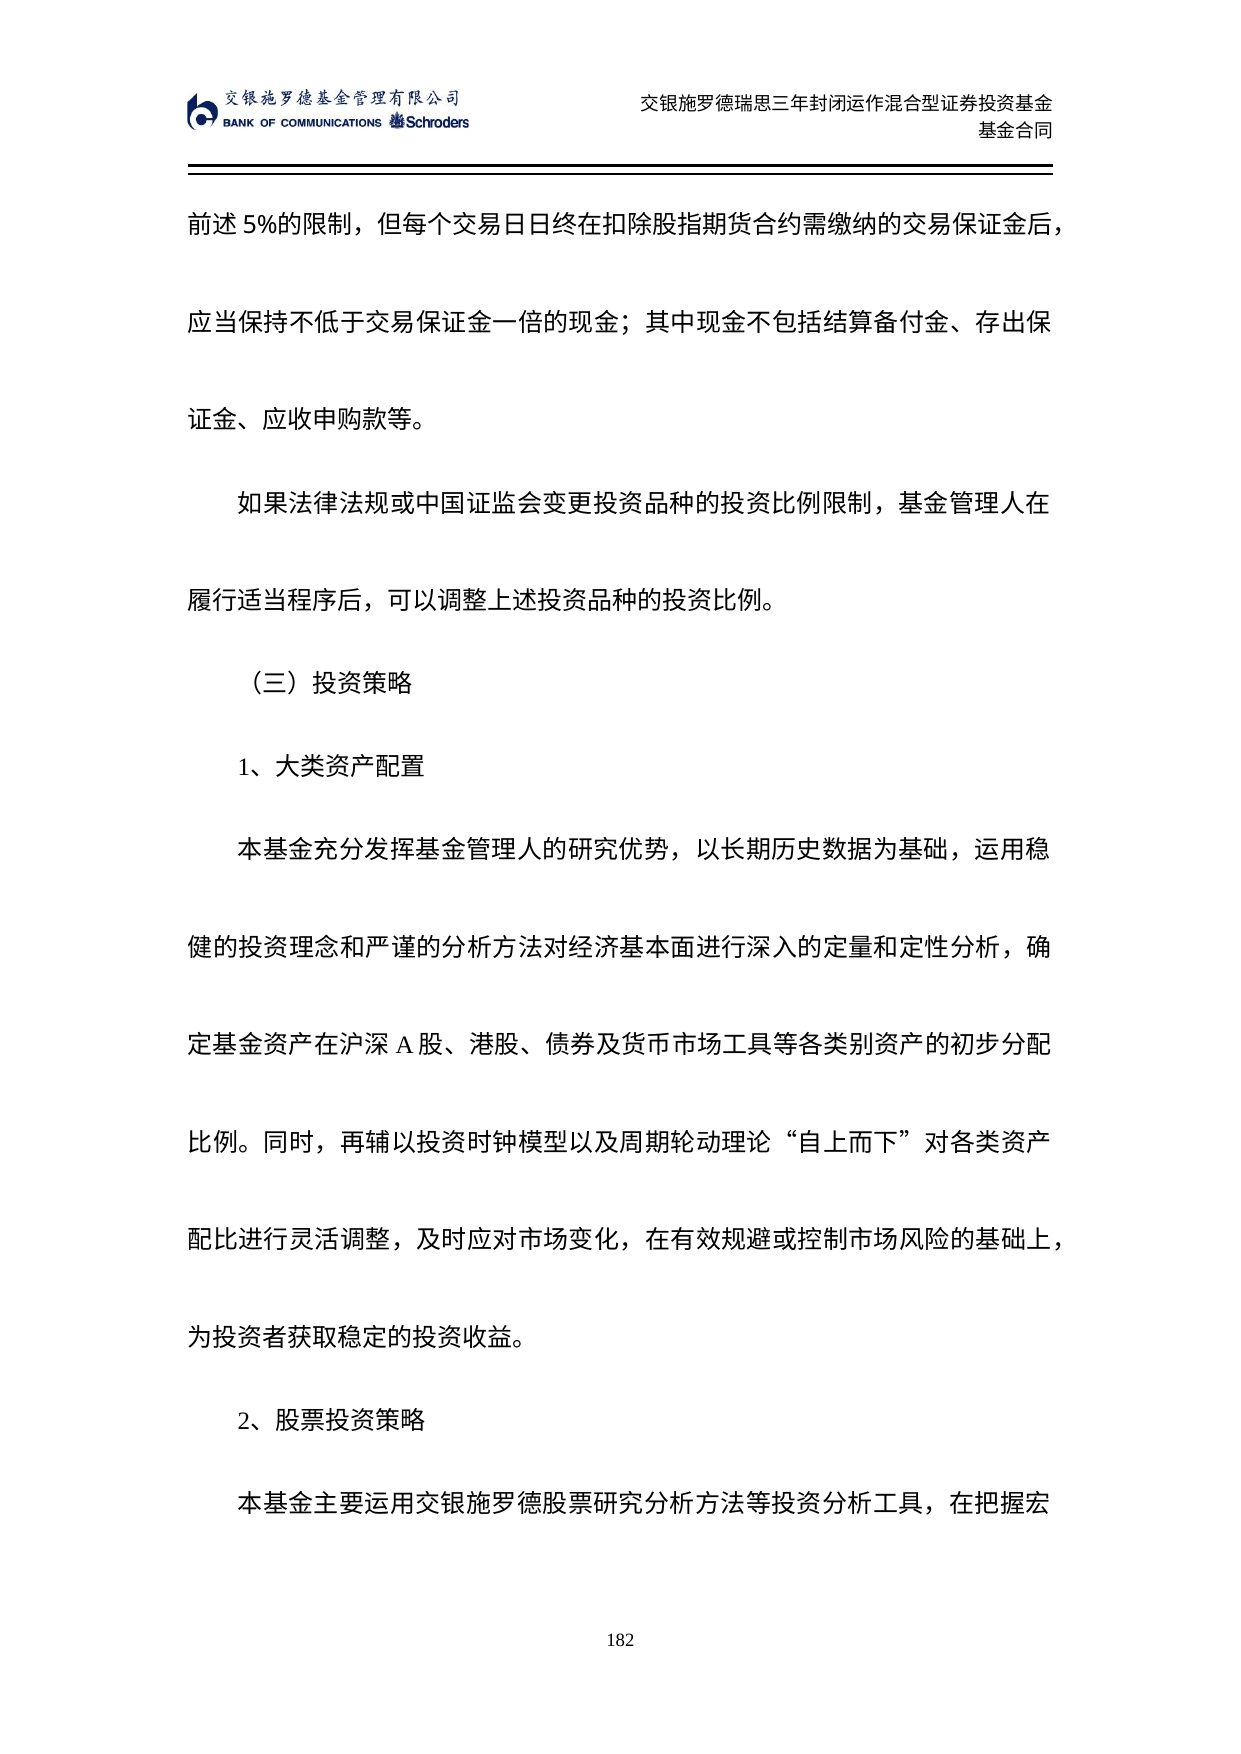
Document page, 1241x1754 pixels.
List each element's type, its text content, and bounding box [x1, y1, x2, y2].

text 如果法律法规或中国证监会变更投资品种的投资比例限制，基金管理人在履行适当程序后，可以调整上述投资品种的投资比例。 [187, 469, 1053, 631]
text 1、大类资产配置 [187, 732, 1053, 797]
text （三）投资策略 [187, 649, 1053, 714]
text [187, 191, 1053, 451]
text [187, 1469, 1053, 1534]
text 本基金充分发挥基金管理人的研究优势，以长期历史数据为基础，运用稳健的投资理念和严谨的分析方法对经济基本面进行深入的定量和定性分析，确定基金资产在沪深A股、港股、债券及货币市场工具等各类别资产的初步分配比例。同时，再辅以投资时钟模型以及周期轮动理论“自上而下”对各类资产配比进行灵活调整，及时应对市场变化，在有效规避或控制市场风险的基础上，为投资者获取稳定的投资收益。 [187, 816, 1053, 1368]
text 2、股票投资策略 [187, 1386, 1053, 1451]
picture [187, 89, 469, 130]
